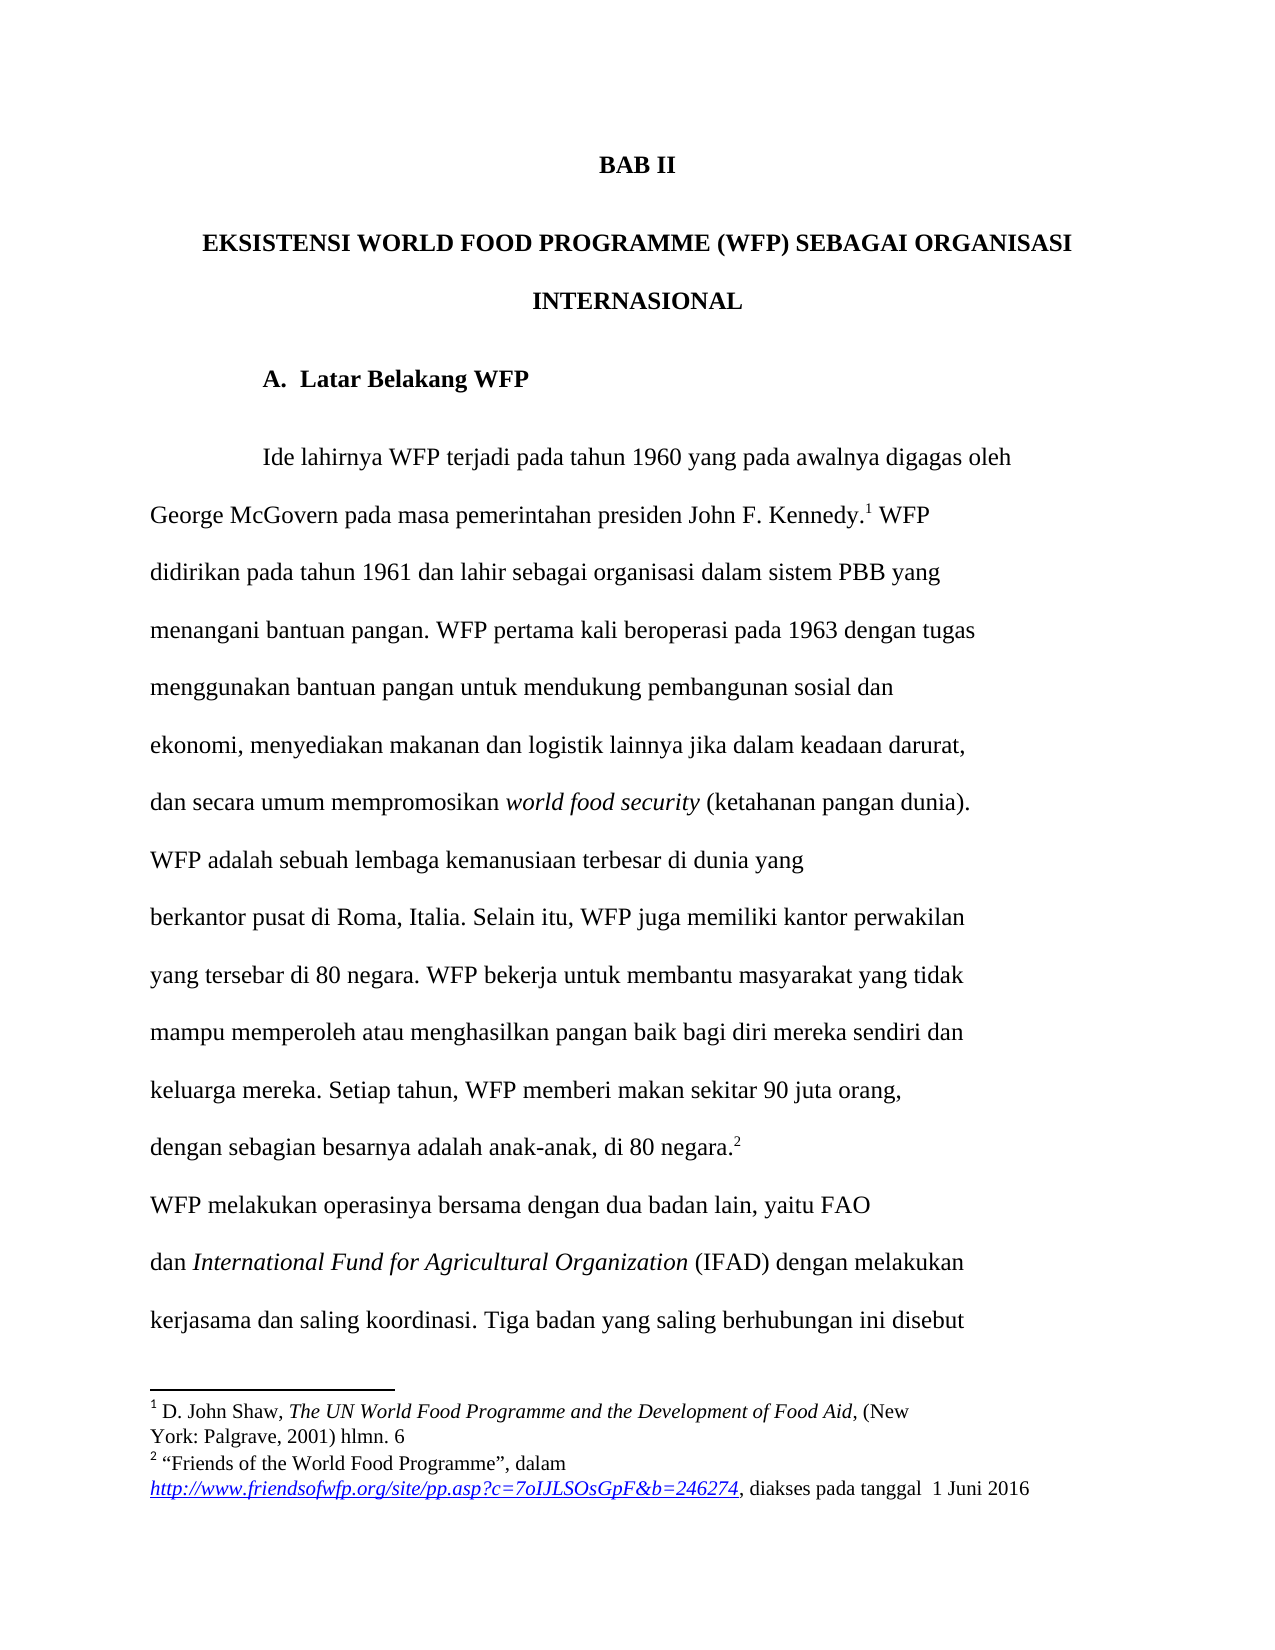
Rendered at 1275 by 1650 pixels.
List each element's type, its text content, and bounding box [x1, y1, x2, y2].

text kerjasama dan saling koordinasi. Tiga badan yang saling berhubungan ini disebut [150, 1305, 1125, 1334]
list Latar Belakang WFP [262, 364, 1125, 393]
text yang tersebar di 80 negara. WFP bekerja untuk membantu masyarakat yang tidak [150, 960, 1125, 989]
text ekonomi, menyediakan makanan dan logistik lainnya jika dalam keadaan darurat, [150, 730, 1125, 759]
text mampu memperoleh atau menghasilkan pangan baik bagi diri mereka sendiri dan [150, 1017, 1125, 1046]
text dan secara umum mempromosikan world food security (ketahanan pangan dunia). [150, 787, 1125, 816]
text Ide lahirnya WFP terjadi pada tahun 1960 yang pada awalnya digagas oleh [262, 442, 1125, 471]
text berkantor pusat di Roma, Italia. Selain itu, WFP juga memiliki kantor perwakilan [150, 902, 1125, 931]
text BAB II [150, 150, 1125, 179]
text dan International Fund for Agricultural Organization (IFAD) dengan melakukan [150, 1247, 1125, 1276]
text menggunakan bantuan pangan untuk mendukung pembangunan sosial dan [150, 672, 1125, 701]
text George McGovern pada masa pemerintahan presiden John F. Kennedy. WFP [150, 500, 1125, 529]
text EKSISTENSI WORLD FOOD PROGRAMME (WFP) SEBAGAI ORGANISASI INTERNASIONAL [150, 228, 1125, 314]
text menangani bantuan pangan. WFP pertama kali beroperasi pada 1963 dengan tugas [150, 615, 1125, 644]
text didirikan pada tahun 1961 dan lahir sebagai organisasi dalam sistem PBB yang [150, 557, 1125, 586]
text keluarga mereka. Setiap tahun, WFP memberi makan sekitar 90 juta orang, [150, 1075, 1125, 1104]
text WFP adalah sebuah lembaga kemanusiaan terbesar di dunia yang [150, 845, 1125, 874]
text dengan sebagian besarnya adalah anak-anak, di 80 negara. [150, 1132, 1125, 1161]
text WFP melakukan operasinya bersama dengan dua badan lain, yaitu FAO [150, 1190, 1125, 1219]
